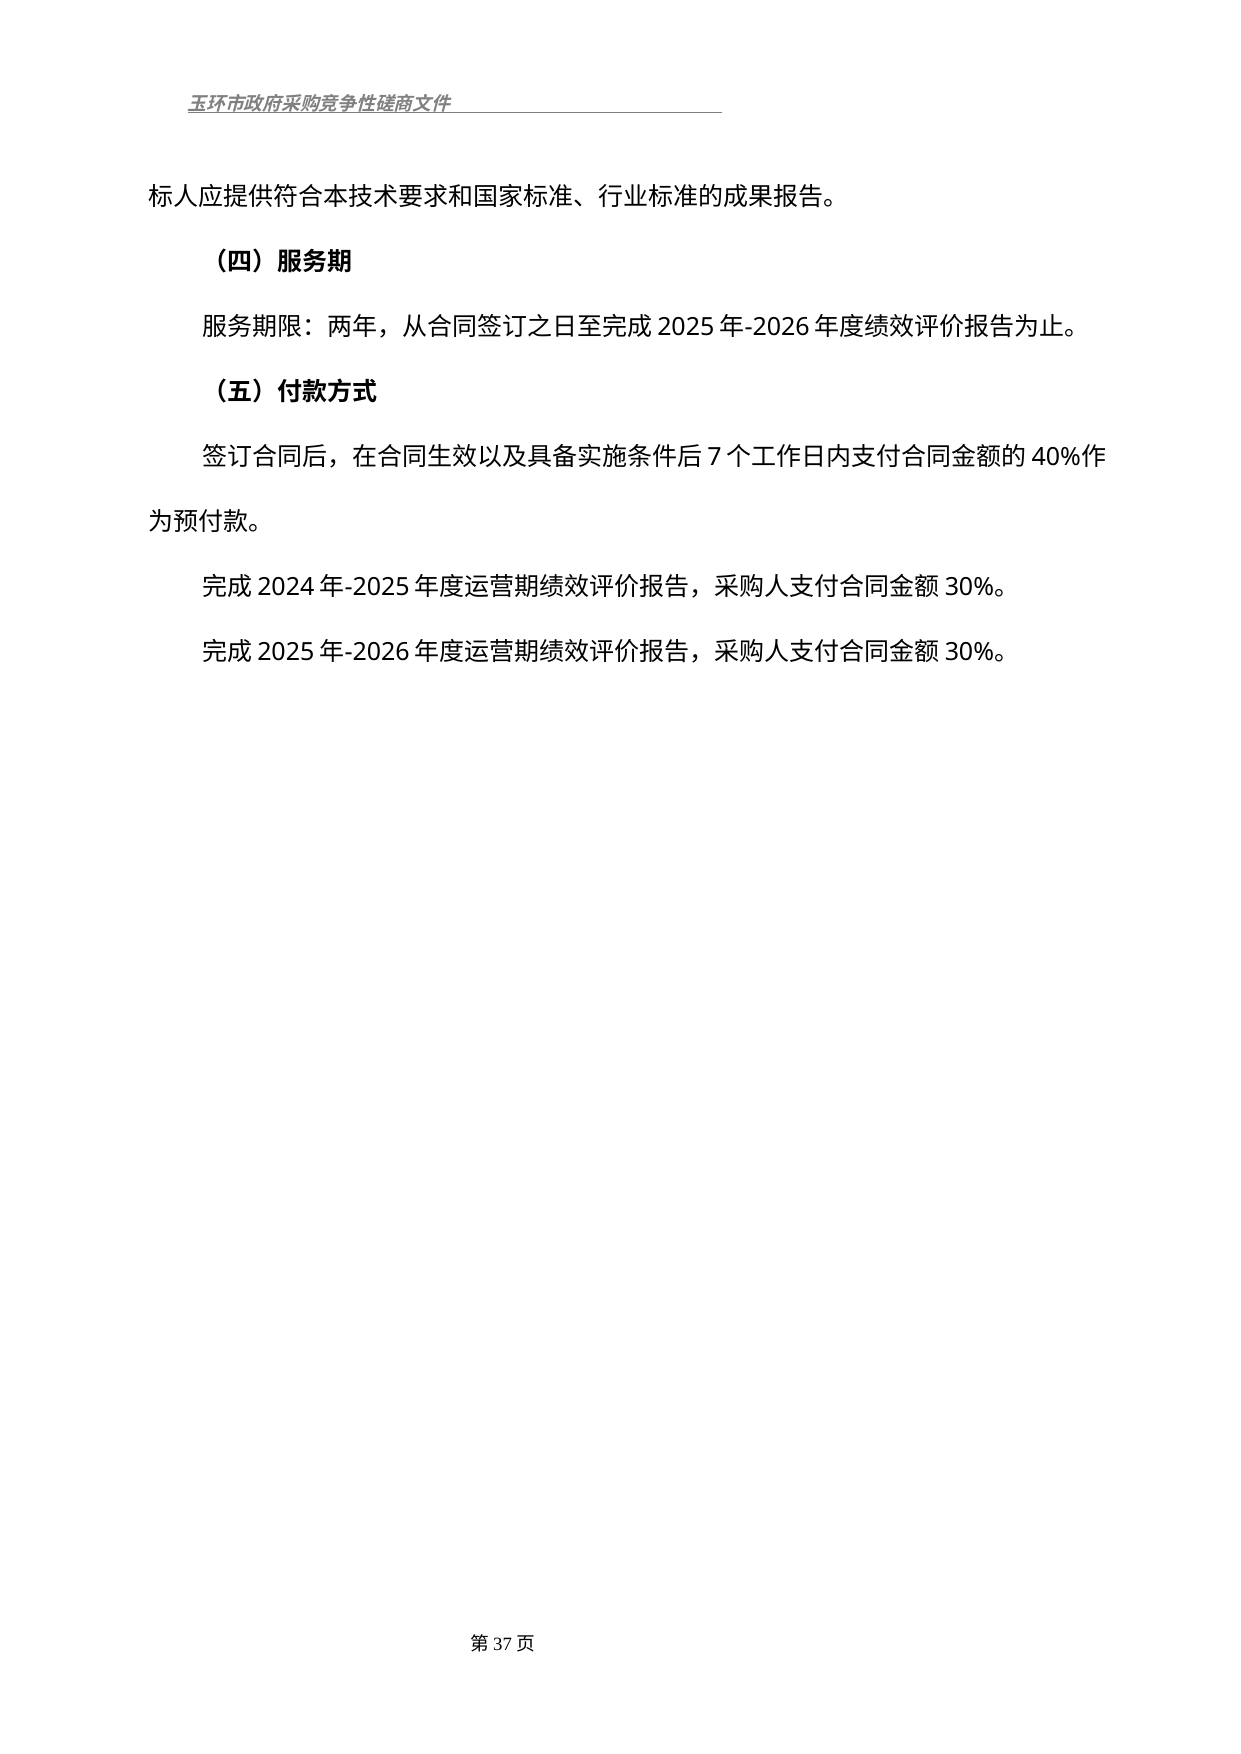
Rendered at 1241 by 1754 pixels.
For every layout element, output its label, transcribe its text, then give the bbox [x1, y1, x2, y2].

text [148, 162, 1123, 227]
text 完成2024年-2025年度运营期绩效评价报告，采购人支付合同金额30%。 [148, 552, 1123, 617]
text 服务期限：两年，从合同签订之日至完成2025年-2026年度绩效评价报告为止。 [148, 292, 1123, 357]
text 签订合同后，在合同生效以及具备实施条件后7个工作日内支付合同金额的40%作为预付款。 [148, 422, 1123, 552]
text （四）服务期 [148, 227, 1123, 292]
text （五）付款方式 [148, 357, 1123, 422]
text 完成2025年-2026年度运营期绩效评价报告，采购人支付合同金额30%。 [148, 617, 1123, 682]
